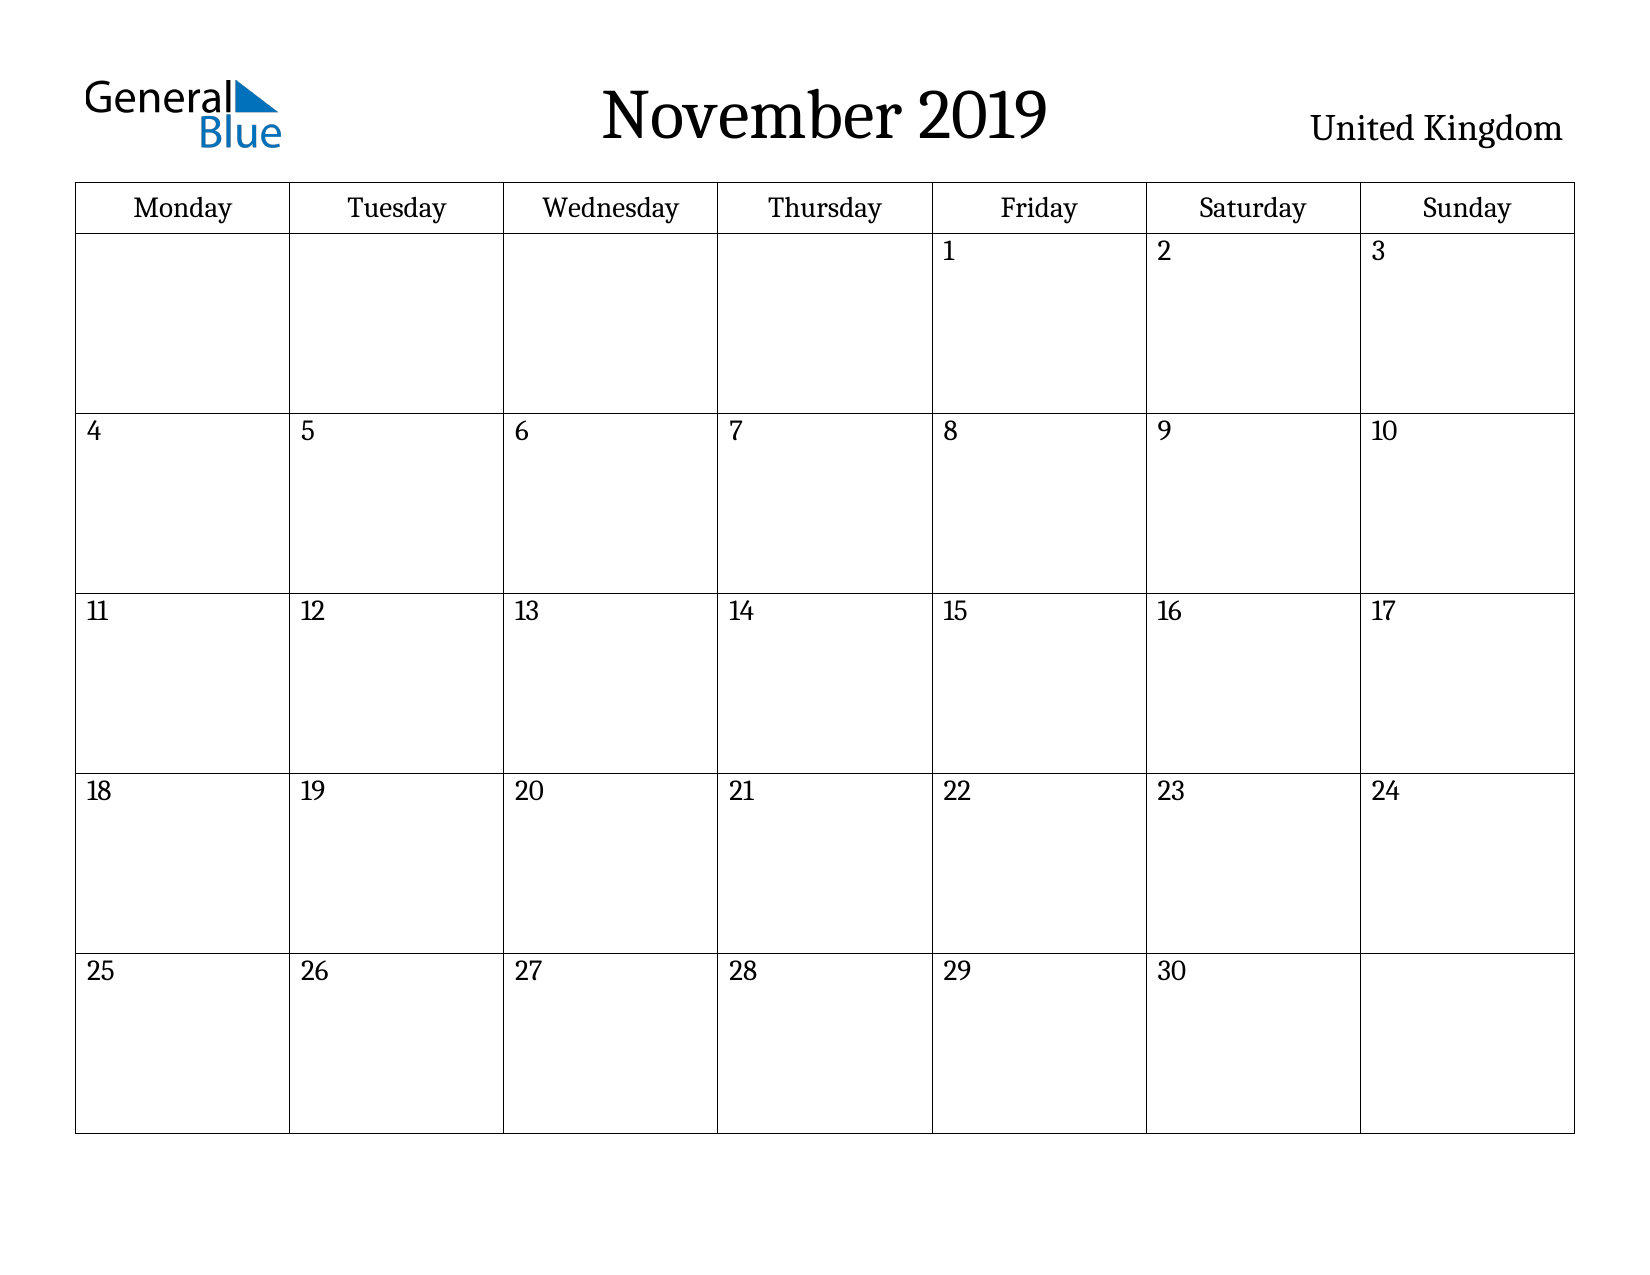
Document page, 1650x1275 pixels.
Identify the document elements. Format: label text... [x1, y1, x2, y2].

table_cell [76, 988, 289, 1133]
table_header [76, 75, 503, 182]
table_cell 9 [1147, 414, 1360, 447]
table_cell [1147, 448, 1360, 593]
table_cell [290, 808, 503, 953]
table_cell [504, 988, 717, 1133]
table_cell [718, 234, 932, 267]
table_cell [1361, 808, 1574, 953]
table_cell [718, 627, 932, 773]
table_cell [933, 808, 1146, 953]
table_cell 22 [933, 774, 1146, 807]
table_cell [1361, 988, 1574, 1133]
table_cell 4 [76, 414, 289, 447]
table_cell 17 [1361, 594, 1574, 627]
table_cell 23 [1147, 774, 1360, 807]
table_cell 10 [1361, 414, 1574, 447]
table_cell Friday [933, 183, 1146, 233]
table_cell [718, 448, 932, 593]
table_cell [933, 267, 1146, 413]
table_cell [1147, 808, 1360, 953]
table_header United Kingdom [1146, 75, 1574, 182]
table_cell [290, 988, 503, 1133]
table_cell [1361, 627, 1574, 773]
table_cell 30 [1147, 954, 1360, 987]
table_cell 20 [504, 774, 717, 807]
table_header November 2019 [504, 75, 1146, 182]
table_cell 8 [933, 414, 1146, 447]
table_cell 6 [504, 414, 717, 447]
table_cell 21 [718, 774, 932, 807]
table_cell 15 [933, 594, 1146, 627]
table_cell 16 [1147, 594, 1360, 627]
table_cell [933, 448, 1146, 593]
table_cell [76, 627, 289, 773]
table_cell [504, 234, 717, 267]
table_cell [718, 988, 932, 1133]
table_cell [76, 234, 289, 267]
table_cell 27 [504, 954, 717, 987]
table_cell [933, 988, 1146, 1133]
table_cell Monday [76, 183, 289, 233]
table_cell 24 [1361, 774, 1574, 807]
table_cell 1 [933, 234, 1146, 267]
table_cell [504, 448, 717, 593]
table_cell 14 [718, 594, 932, 627]
table_cell 2 [1147, 234, 1360, 267]
table_cell [1361, 267, 1574, 413]
table_cell [504, 267, 717, 413]
table_cell 3 [1361, 234, 1574, 267]
table_cell [290, 267, 503, 413]
table_cell [1147, 627, 1360, 773]
table_cell 26 [290, 954, 503, 987]
table_cell [504, 808, 717, 953]
table_cell Sunday [1361, 183, 1574, 233]
table_cell Wednesday [504, 183, 717, 233]
table_cell [76, 267, 289, 413]
table_cell [1147, 988, 1360, 1133]
table_cell 28 [718, 954, 932, 987]
table_cell [1361, 448, 1574, 593]
table_cell 7 [718, 414, 932, 447]
table_cell 25 [76, 954, 289, 987]
table_cell 13 [504, 594, 717, 627]
table_cell [1147, 267, 1360, 413]
table_cell [718, 267, 932, 413]
table_cell [290, 627, 503, 773]
table_cell 5 [290, 414, 503, 447]
table_cell 19 [290, 774, 503, 807]
table_cell [504, 627, 717, 773]
picture [86, 80, 281, 148]
table_cell Tuesday [290, 183, 503, 233]
table_cell 12 [290, 594, 503, 627]
table_cell [290, 234, 503, 267]
table_cell [76, 448, 289, 593]
table_cell [290, 448, 503, 593]
table_cell [718, 808, 932, 953]
table_cell [1361, 954, 1574, 987]
table_cell Saturday [1147, 183, 1360, 233]
table_cell 29 [933, 954, 1146, 987]
table_cell 18 [76, 774, 289, 807]
table_cell [76, 808, 289, 953]
table_cell [933, 627, 1146, 773]
table_cell Thursday [718, 183, 932, 233]
table_cell 11 [76, 594, 289, 627]
